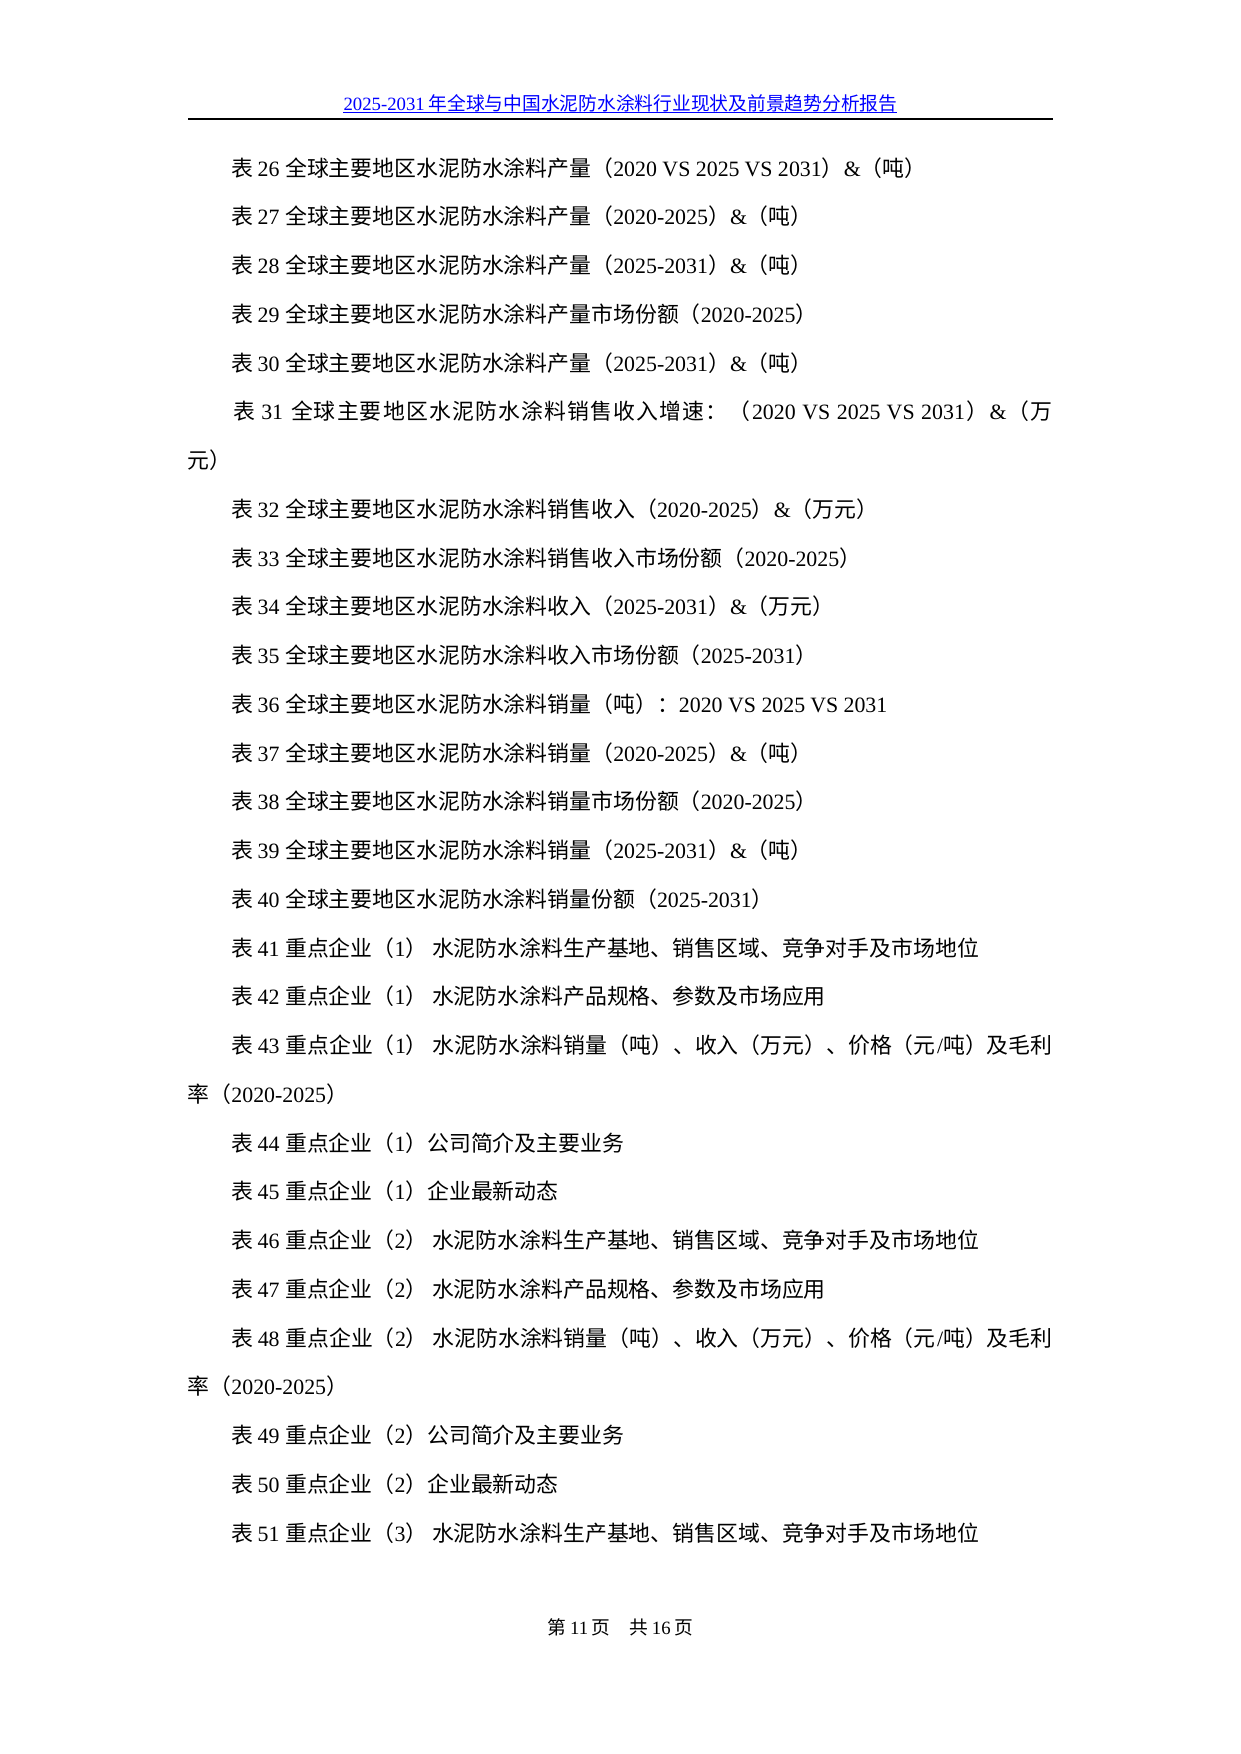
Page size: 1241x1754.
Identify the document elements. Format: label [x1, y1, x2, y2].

text [187, 150, 1053, 1548]
